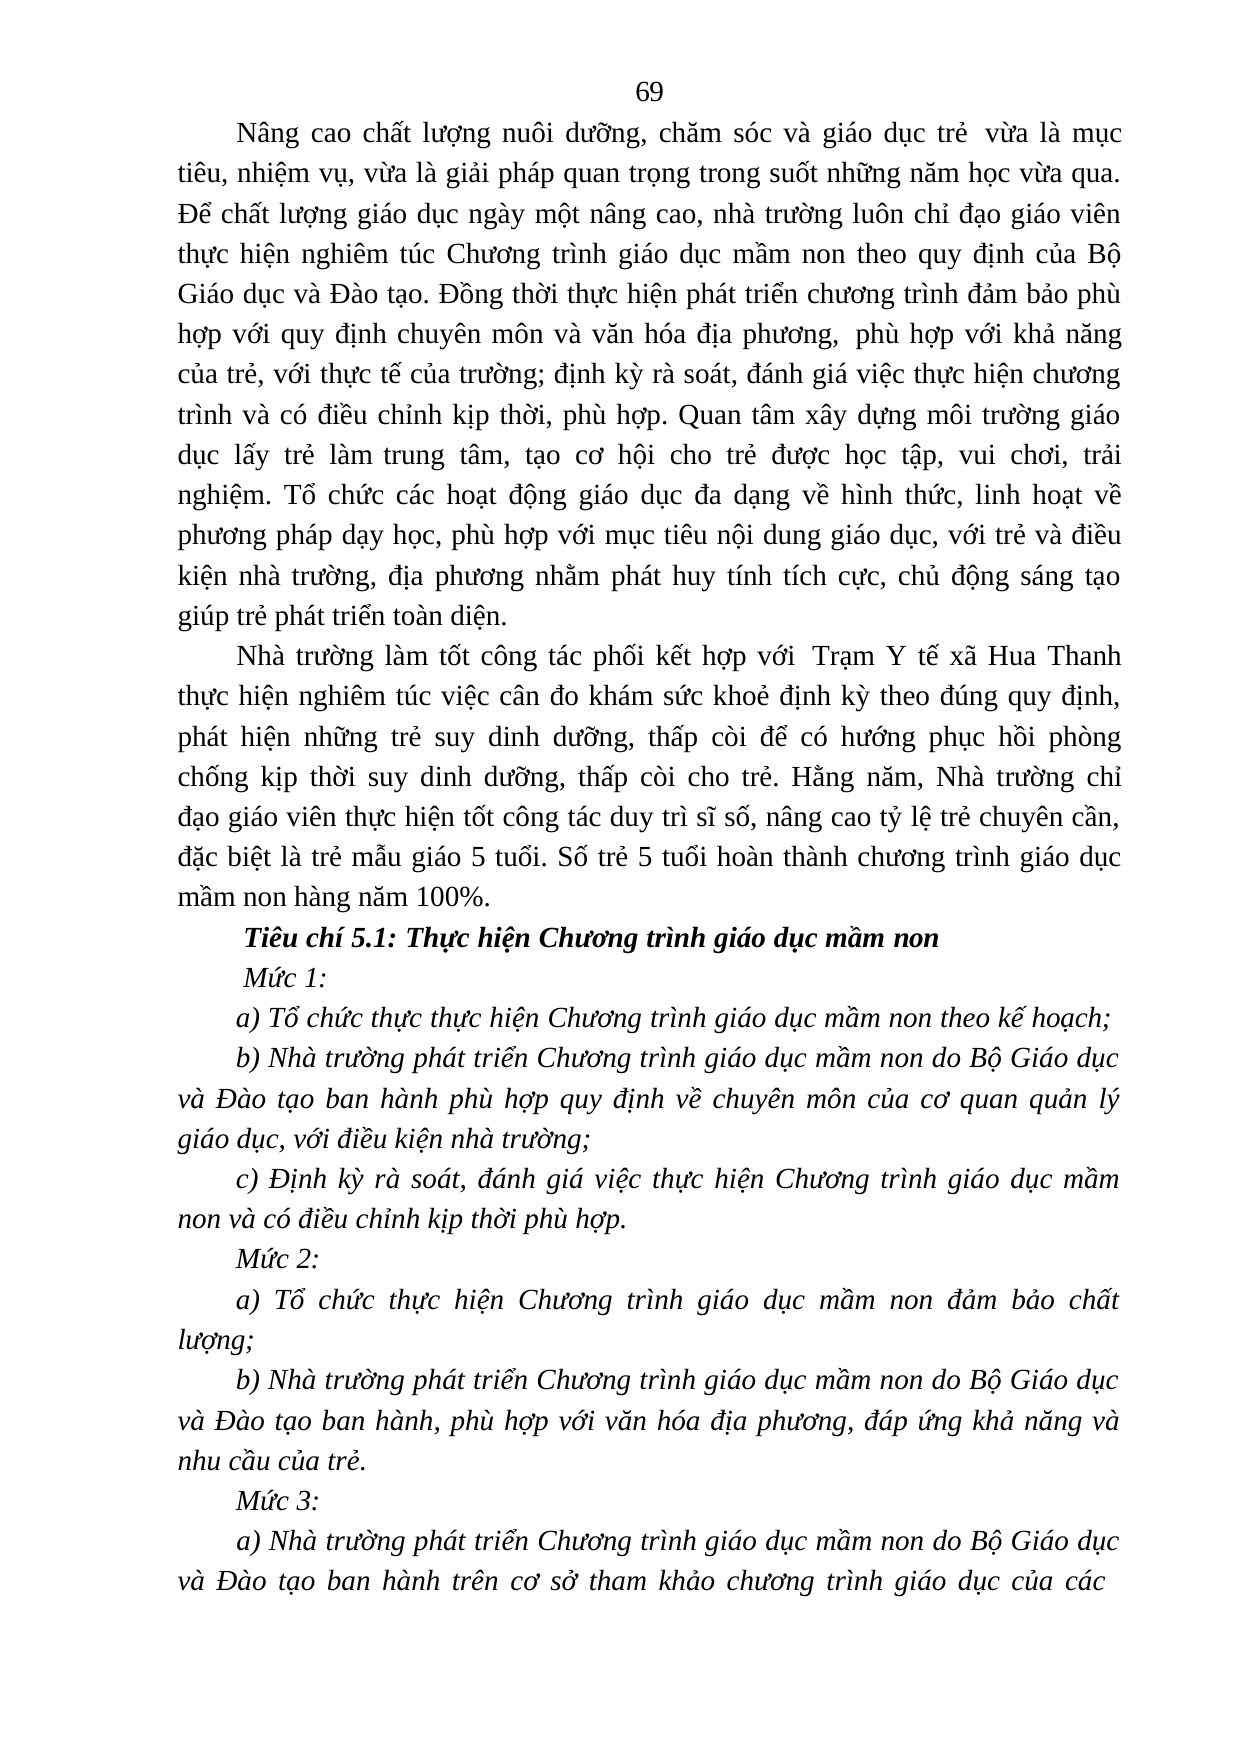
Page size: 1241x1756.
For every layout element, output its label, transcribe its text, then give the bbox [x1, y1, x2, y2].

list Nhà trường phát triển Chương trình giáo dục mầm non do Bộ Giáo dục và Đào tạo ban hành, phù hợp với văn hóa địa phương, đáp ứng khả năng và nhu cầu của trẻ. [177, 1362, 1121, 1476]
text Mức 1: [243, 960, 1188, 993]
text Nhà trường làm tốt công tác phối kết hợp với Trạm Y tế xã Hua Thanh thực hiện nghiêm túc việc cân đo khám sức khoẻ định kỳ theo đúng quy định, phát hiện những trẻ suy dinh dưỡng, thấp còi để có hướng phục hồi phòng chống kịp thời suy dinh dưỡng, thấp còi cho trẻ. Hằng năm, Nhà trường chỉ đạo giáo viên thực hiện tốt công tác duy trì sĩ số, nâng cao tỷ lệ trẻ chuyên cần, đặc biệt là trẻ mẫu giáo 5 tuổi. Số trẻ 5 tuổi hoàn thành chương trình giáo dục mầm non hàng năm 100%. [177, 638, 1122, 913]
list Tổ chức thực thực hiện Chương trình giáo dục mầm non theo kế hoạch; [236, 1000, 1188, 1034]
text Mức 2: [236, 1242, 1188, 1275]
subtitle Tiêu chí 5.1: Thực hiện Chương trình giáo dục mầm non [243, 921, 1188, 954]
text Nâng cao chất lượng nuôi dưỡng, chăm sóc và giáo dục trẻ vừa là mục tiêu, nhiệm vụ, vừa là giải pháp quan trọng trong suốt những năm học vừa qua. Để chất lượng giáo dục ngày một nâng cao, nhà trường luôn chỉ đạo giáo viên thực hiện nghiêm túc Chương trình giáo dục mầm non theo quy định của Bộ Giáo dục và Đào tạo. Đồng thời thực hiện phát triển chương trình đảm bảo phù hợp với quy định chuyên môn và văn hóa địa phương, phù hợp với khả năng của trẻ, với thực tế của trường; định kỳ rà soát, đánh giá việc thực hiện chương trình và có điều chỉnh kịp thời, phù hợp. Quan tâm xây dựng môi trường giáo dục lấy trẻ làm trung tâm, tạo cơ hội cho trẻ được học tập, vui chơi, trải nghiệm. Tổ chức các hoạt động giáo dục đa dạng về hình thức, linh hoạt về phương pháp dạy học, phù hợp với mục tiêu nội dung giáo dục, với trẻ và điều kiện nhà trường, địa phương nhằm phát huy tính tích cực, chủ động sáng tạo giúp trẻ phát triển toàn diện. [177, 115, 1122, 631]
list Định kỳ rà soát, đánh giá việc thực hiện Chương trình giáo dục mầm non và có điều chỉnh kịp thời phù hợp. [177, 1161, 1121, 1235]
list Nhà trường phát triển Chương trình giáo dục mầm non do Bộ Giáo dục và Đào tạo ban hành trên cơ sở tham khảo chương trình giáo dục của các [177, 1523, 1121, 1597]
text Mức 3: [236, 1483, 1188, 1517]
list Tổ chức thực hiện Chương trình giáo dục mầm non đảm bảo chất lượng; [177, 1282, 1120, 1356]
list Nhà trường phát triển Chương trình giáo dục mầm non do Bộ Giáo dục và Đào tạo ban hành phù hợp quy định về chuyên môn của cơ quan quản lý giáo dục, với điều kiện nhà trường; [177, 1041, 1121, 1154]
